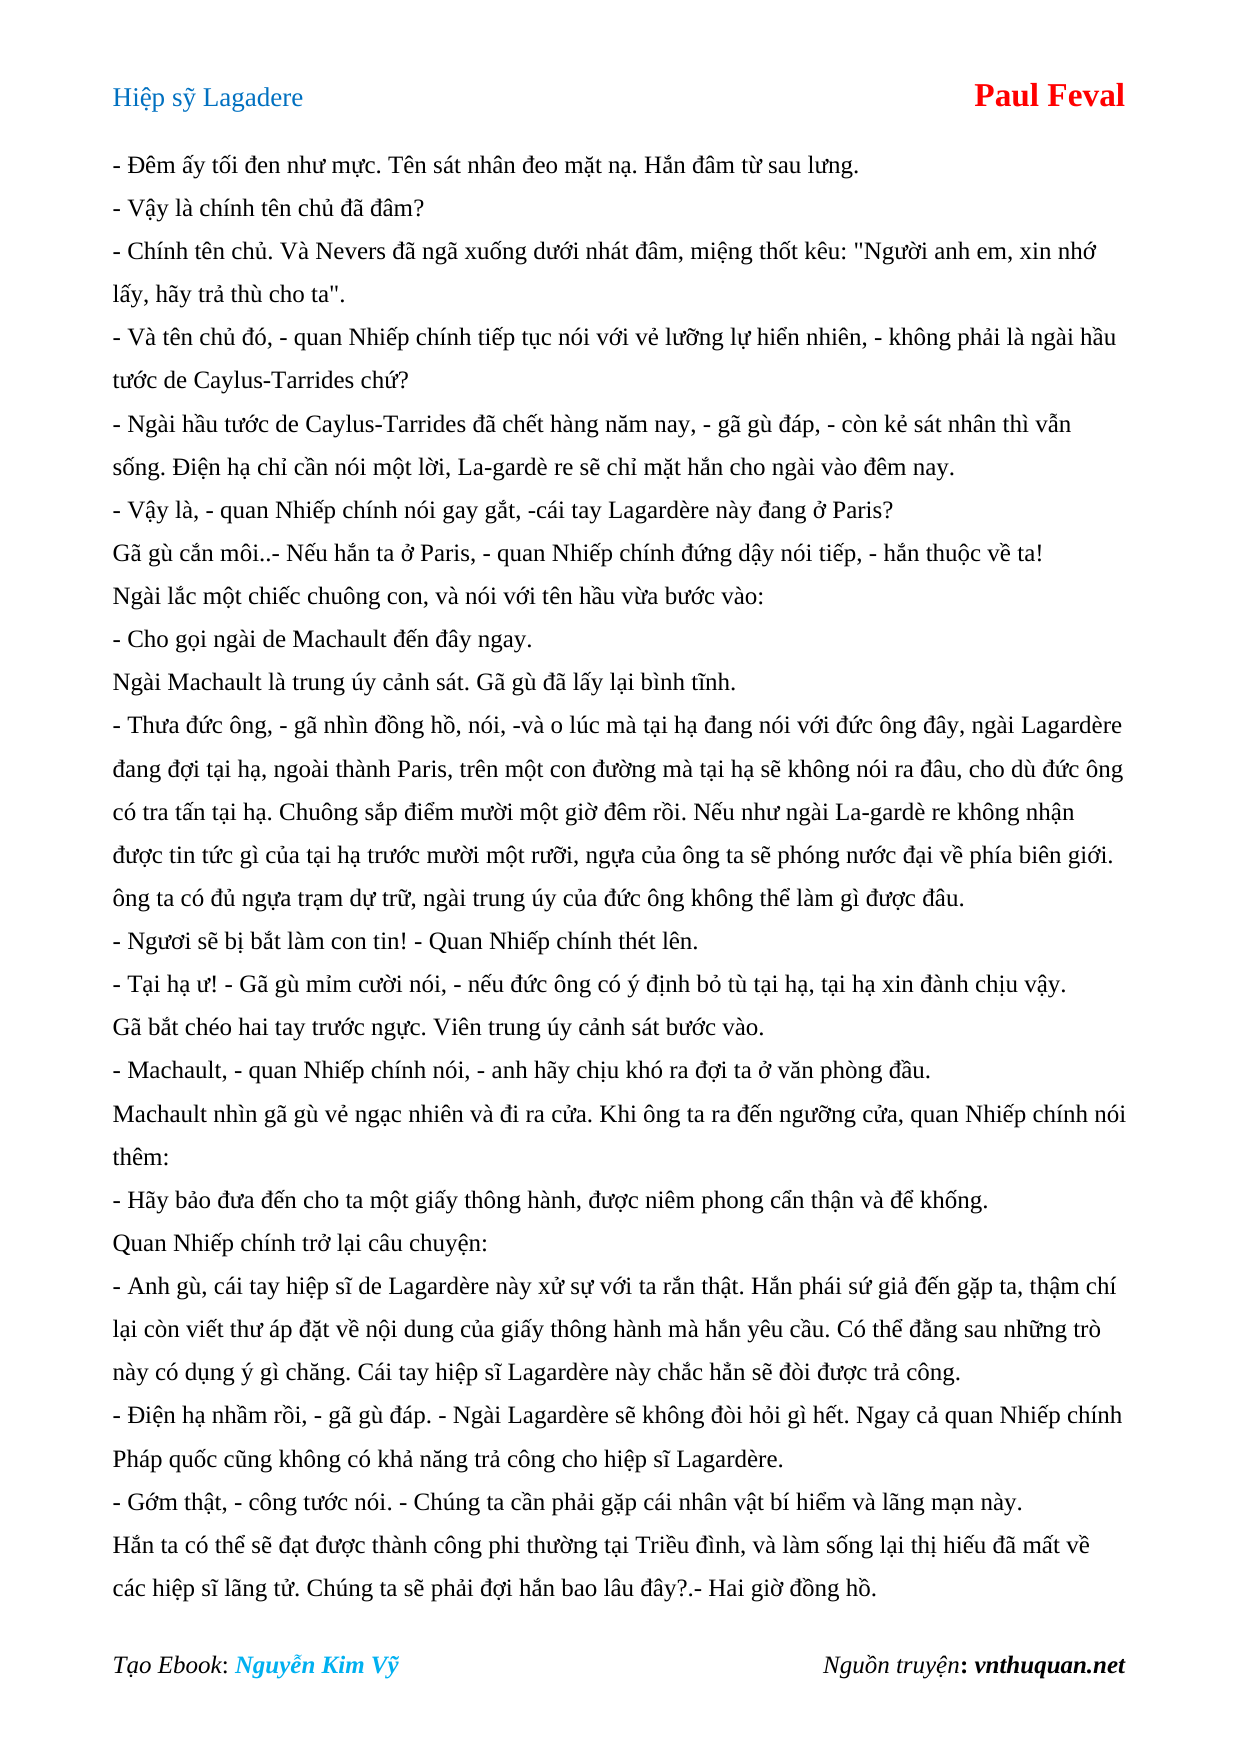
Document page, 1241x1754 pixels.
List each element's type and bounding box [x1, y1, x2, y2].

text [112, 150, 1128, 1602]
